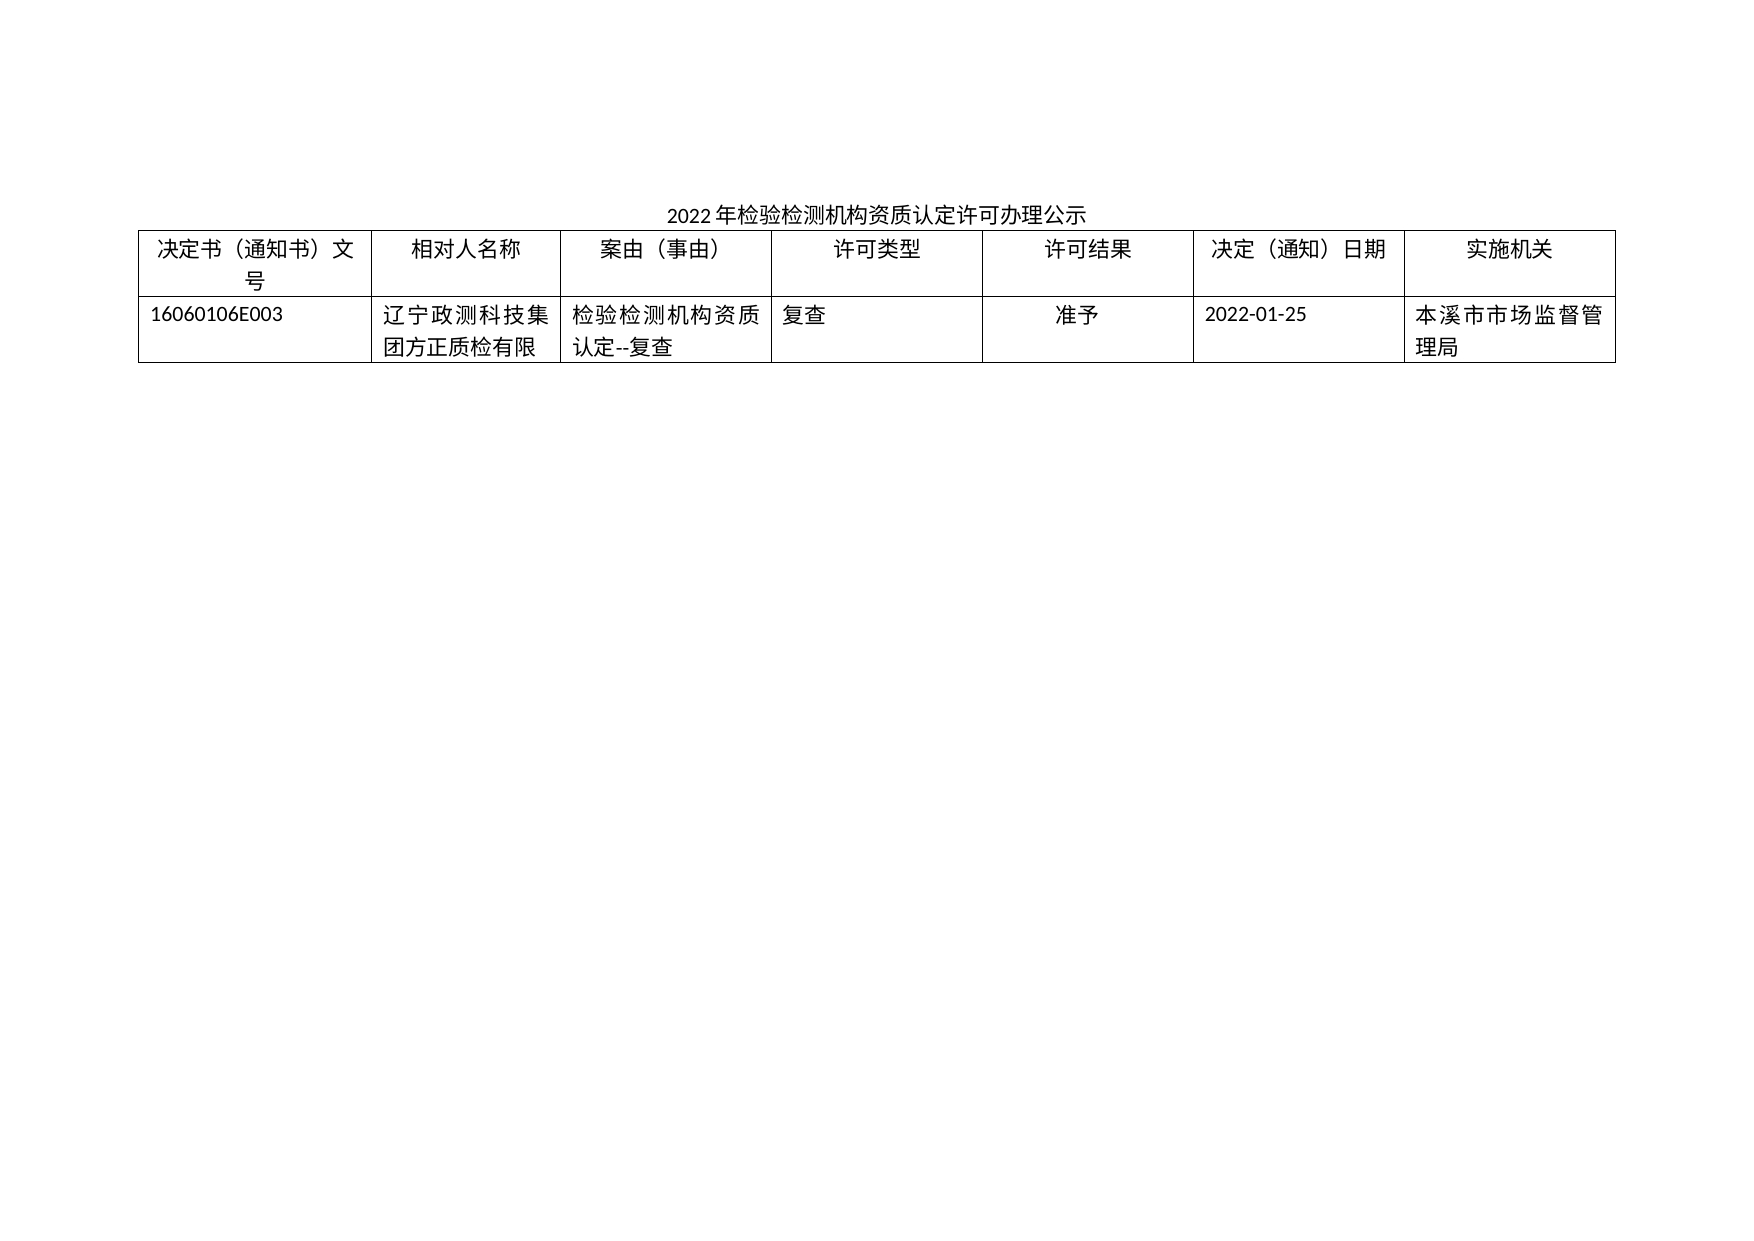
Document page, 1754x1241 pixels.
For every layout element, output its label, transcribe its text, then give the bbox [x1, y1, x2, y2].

table_cell 复查 [772, 297, 982, 362]
table_cell 辽宁政测科技集团方正质检有限 [372, 297, 560, 362]
table_header 许可类型 [772, 231, 982, 296]
table_header 实施机关 [1405, 231, 1615, 296]
table_cell 检验检测机构资质认定--复查 [561, 297, 771, 362]
table_cell 准予 [983, 297, 1193, 362]
table_cell 2022-01-25 [1194, 297, 1404, 362]
table_cell 16060106E003 [139, 297, 371, 362]
table_cell 本溪市市场监督管理局 [1405, 297, 1615, 362]
table_header 决定书（通知书）文号 [139, 231, 371, 296]
table_header 决定（通知）日期 [1194, 231, 1404, 296]
table_header 相对人名称 [372, 231, 560, 296]
text 2022年检验检测机构资质认定许可办理公示 [150, 198, 1604, 230]
table_header 案由（事由） [561, 231, 771, 296]
table_header 许可结果 [983, 231, 1193, 296]
